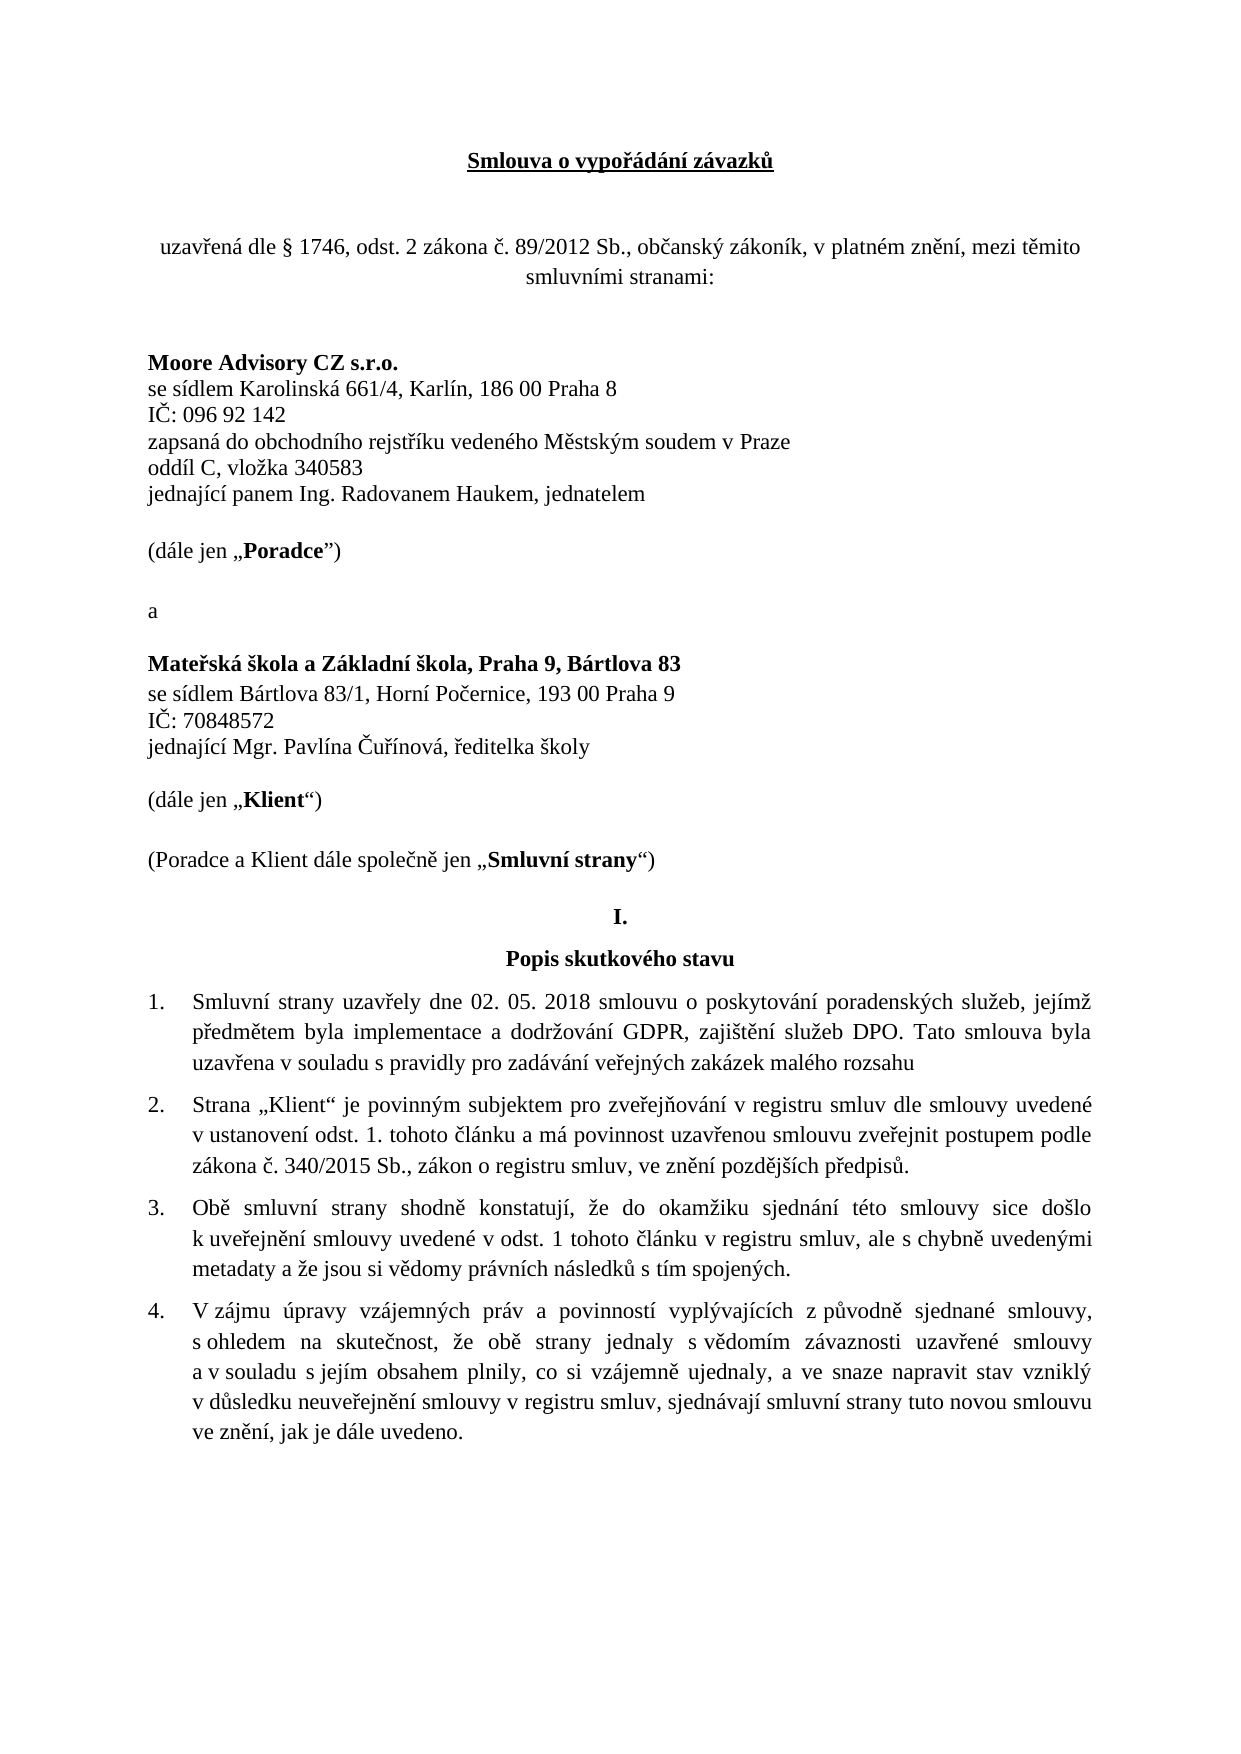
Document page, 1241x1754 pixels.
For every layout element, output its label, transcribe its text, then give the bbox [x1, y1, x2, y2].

text I. [148, 903, 1093, 929]
list Smluvní strany uzavřely dne 02. 05. 2018 smlouvu o poskytování poradenských služeb, jejímž předmětem byla implementace a dodržování GDPR, zajištění služeb DPO. Tato smlouva byla uzavřena v souladu s pravidly pro zadávání veřejných zakázek malého rozsahu [148, 988, 1093, 1075]
title Smlouva o vypořádání závazků [148, 148, 1093, 174]
text uzavřená dle § 1746, odst. 2 zákona č. 89/2012 Sb., občanský zákoník, v platném znění, mezi těmito smluvními stranami: [148, 233, 1093, 289]
text IČ: 70848572 [148, 707, 1093, 733]
text (Poradce a Klient dále společně jen „Smluvní strany“) [148, 846, 1093, 872]
text a [148, 597, 1093, 624]
text IČ: 096 92 142 [148, 401, 1093, 428]
list V zájmu úpravy vzájemných práv a povinností vyplývajících z původně sjednané smlouvy, s ohledem na skutečnost, že obě strany jednaly s vědomím závaznosti uzavřené smlouvy a v souladu s jejím obsahem plnily, co si vzájemně ujednaly, a ve snaze napravit stav vzniklý v důsledku neuveřejnění smlouvy v registru smluv, sjednávají smluvní strany tuto novou smlouvu ve znění, jak je dále uvedeno. [148, 1297, 1093, 1445]
text (dále jen „Poradce”) [148, 537, 1093, 563]
text jednající panem Ing. Radovanem Haukem, jednatelem [148, 480, 1093, 507]
text jednající Mgr. Pavlína Čuřínová, ředitelka školy [148, 733, 1093, 759]
text Mateřská škola a Základní škola, Praha 9, Bártlova 83 [148, 650, 1093, 676]
text se sídlem Bártlova 83/1, Horní Počernice, 193 00 Praha 9 [148, 680, 1093, 707]
text Popis skutkového stavu [148, 945, 1093, 972]
text (dále jen „Klient“) [148, 786, 1093, 812]
list Obě smluvní strany shodně konstatují, že do okamžiku sjednání této smlouvy sice došlo k uveřejnění smlouvy uvedené v odst. 1 tohoto článku v registru smluv, ale s chybně uvedenými metadaty a že jsou si vědomy právních následků s tím spojených. [148, 1194, 1093, 1281]
list Strana „Klient“ je povinným subjektem pro zveřejňování v registru smluv dle smlouvy uvedené v ustanovení odst. 1. tohoto článku a má povinnost uzavřenou smlouvu zveřejnit postupem podle zákona č. 340/2015 Sb., zákon o registru smluv, ve znění pozdějších předpisů. [148, 1091, 1093, 1178]
text Moore Advisory CZ s.r.o. [148, 349, 1093, 375]
text oddíl C, vložka 340583 [148, 454, 1093, 480]
text zapsaná do obchodního rejstříku vedeného Městským soudem v Praze [148, 428, 1093, 454]
text se sídlem Karolinská 661/4, Karlín, 186 00 Praha 8 [148, 375, 1093, 401]
